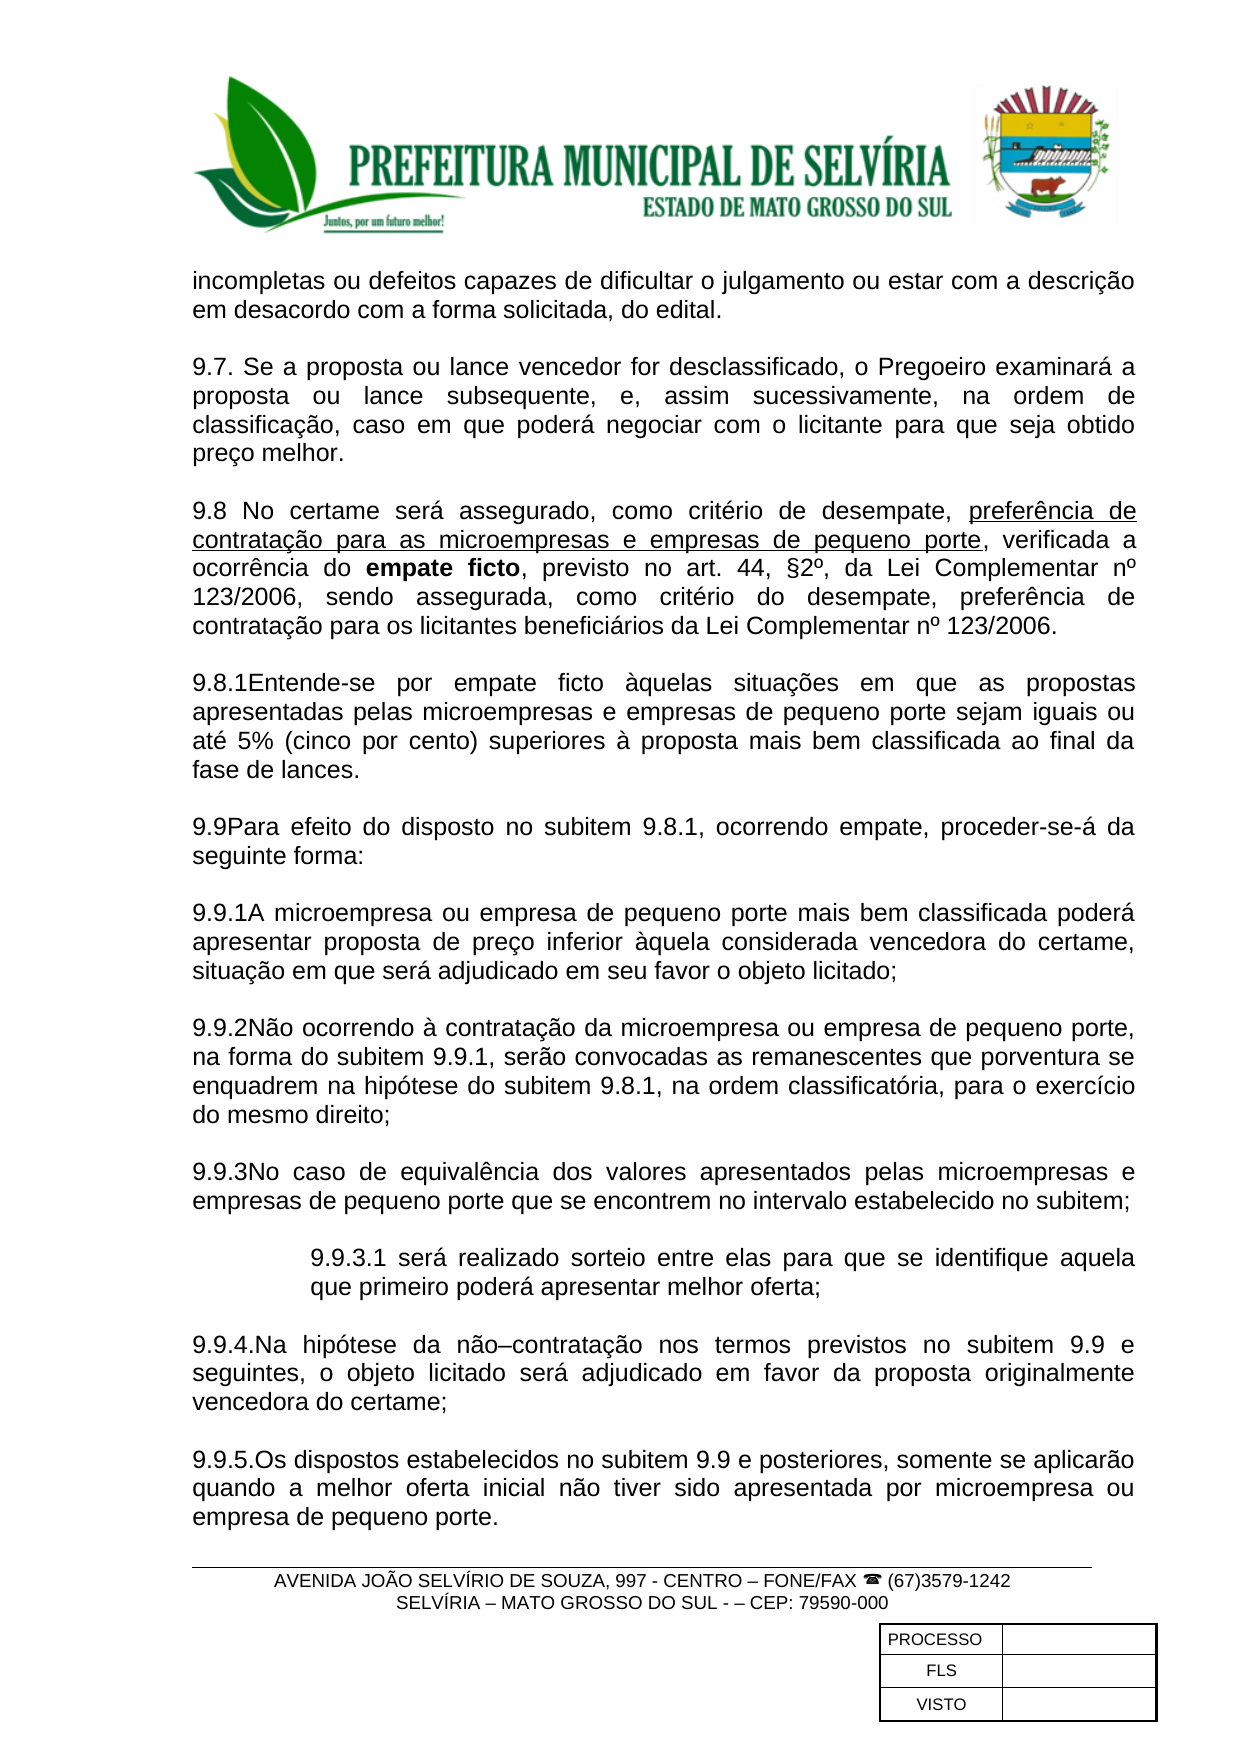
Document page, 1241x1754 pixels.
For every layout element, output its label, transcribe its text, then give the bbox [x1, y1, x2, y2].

text 9.9.3No caso de equivalência dos valores apresentados pelas microempresas e empresas de pequeno porte que se encontrem no intervalo estabelecido no subitem; [192, 1157, 1137, 1214]
picture [192, 75, 1136, 257]
text 9.8 No certame será assegurado, como critério de desempate, preferência de contratação para as microempresas e empresas de pequeno porte, verificada a ocorrência do empate ficto, previsto no art. 44, §2º, da Lei Complementar nº 123/2006, sendo assegurada, como critério do desempate, preferência de contratação para os licitantes beneficiários da Lei Complementar nº 123/2006. [192, 496, 1137, 639]
text 9.9.2Não ocorrendo à contratação da microempresa ou empresa de pequeno porte, na forma do subitem 9.9.1, serão convocadas as remanescentes que porventura se enquadrem na hipótese do subitem 9.8.1, na ordem classificatória, para o exercício do mesmo direito; [192, 1013, 1137, 1128]
text 9.9Para efeito do disposto no subitem 9.8.1, ocorrendo empate, proceder-se-á da seguinte forma: [192, 812, 1137, 869]
text 9.9.5.Os dispostos estabelecidos no subitem 9.9 e posteriores, somente se aplicarão quando a melhor oferta inicial não tiver sido apresentada por microempresa ou empresa de pequeno porte. [192, 1444, 1137, 1531]
text 9.8.1Entende-se por empate ficto àquelas situações em que as propostas apresentadas pelas microempresas e empresas de pequeno porte sejam iguais ou até 5% (cinco por cento) superiores à proposta mais bem classificada ao final da fase de lances. [192, 668, 1137, 783]
text 9.7. Se a proposta ou lance vencedor for desclassificado, o Pregoeiro examinará a proposta ou lance subsequente, e, assim sucessivamente, na ordem de classificação, caso em que poderá negociar com o licitante para que seja obtido preço melhor. [192, 352, 1137, 467]
text 9.9.3.1 será realizado sorteio entre elas para que se identifique aquela que primeiro poderá apresentar melhor oferta; [310, 1243, 1137, 1301]
text 9.9.1A microempresa ou empresa de pequeno porte mais bem classificada poderá apresentar proposta de preço inferior àquela considerada vencedora do certame, situação em que será adjudicado em seu favor o objeto licitado; [192, 898, 1137, 984]
text 9.9.4.Na hipótese da não–contratação nos termos previstos no subitem 9.9 e seguintes, o objeto licitado será adjudicado em favor da proposta originalmente vencedora do certame; [192, 1329, 1137, 1416]
